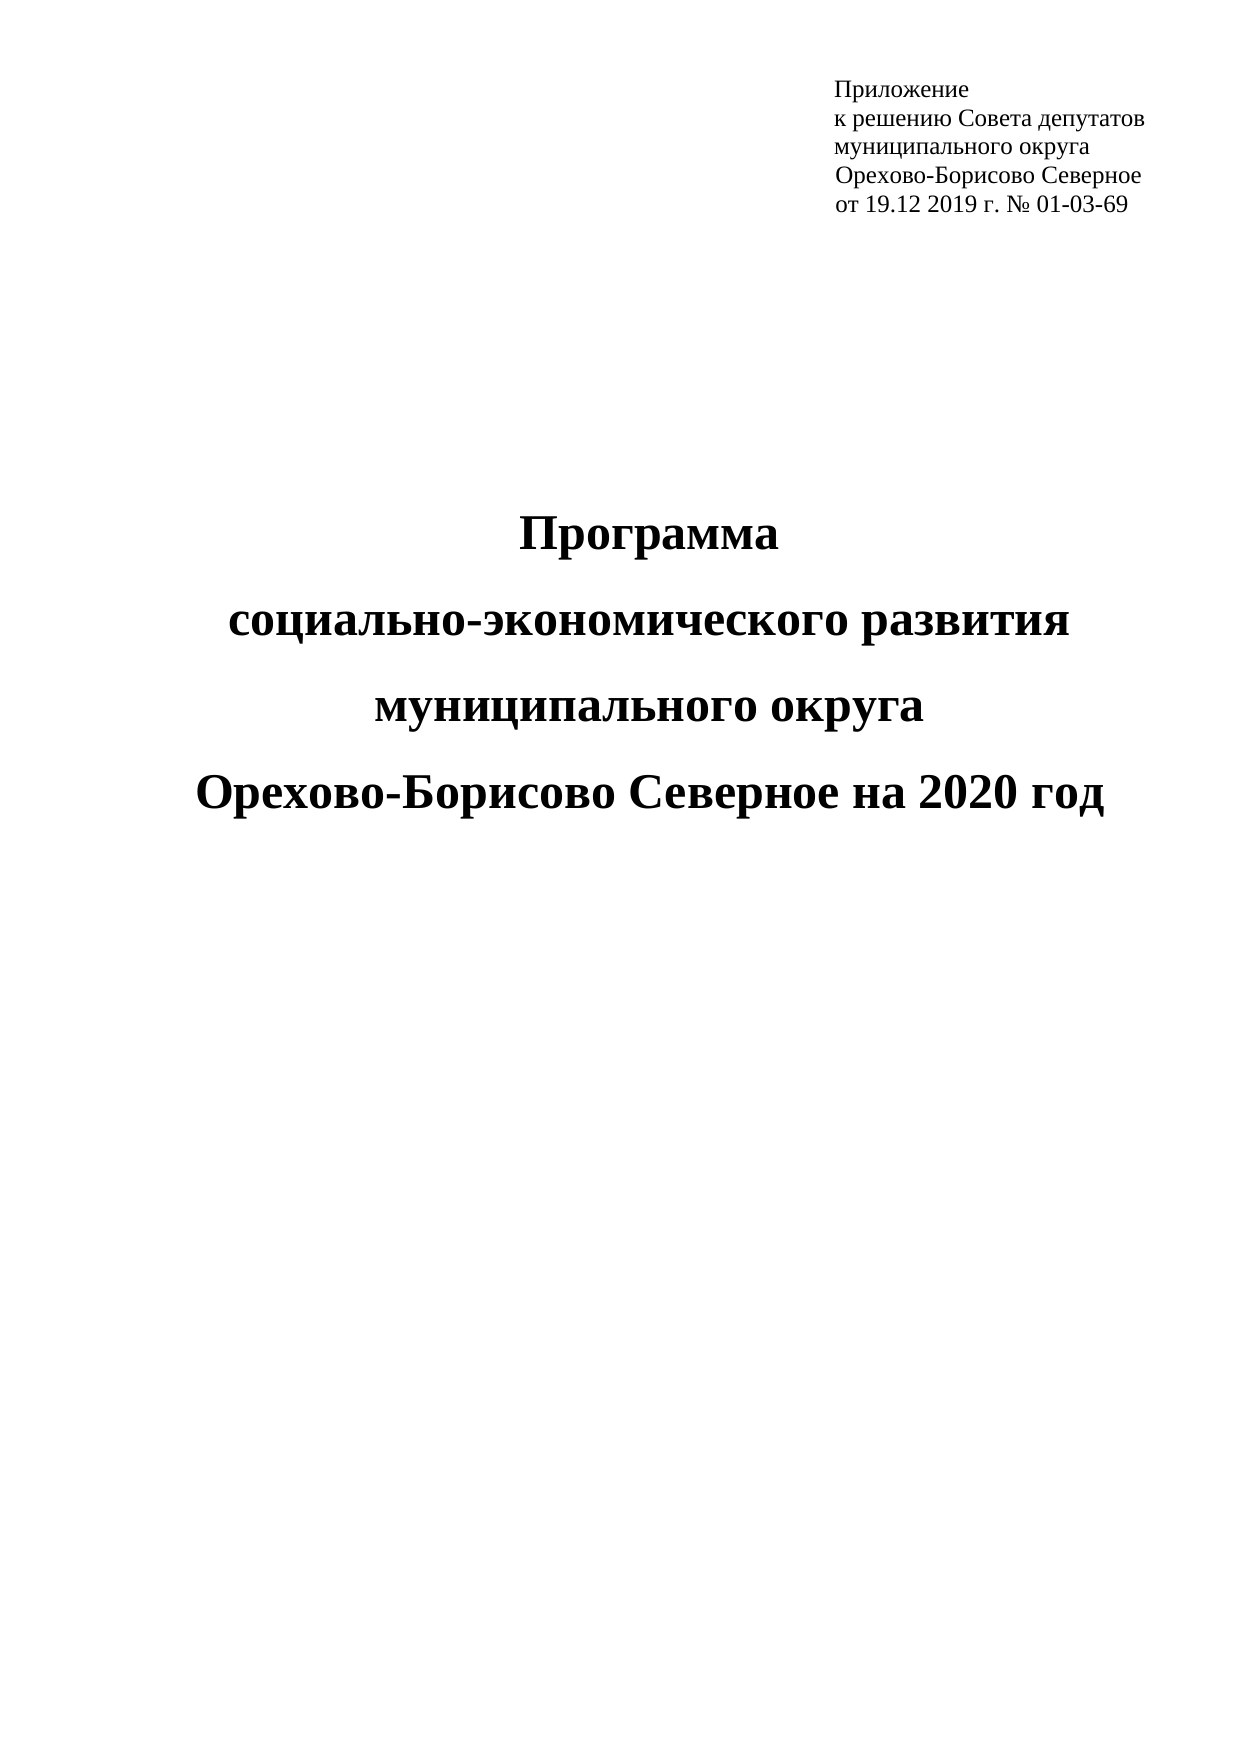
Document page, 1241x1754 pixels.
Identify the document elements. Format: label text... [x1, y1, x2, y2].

text от 19.12 2019 г. № 01-03-69 [148, 189, 1152, 218]
text Орехово-Борисово Северное на 2020 год [148, 761, 1152, 819]
text муниципального округа [148, 675, 1152, 733]
text Орехово-Борисово Северное [148, 160, 1152, 189]
text муниципального округа [590, 131, 1152, 160]
text социально-экономического развития [148, 589, 1152, 646]
text к решению Совета депутатов [590, 103, 1152, 131]
text Приложение [590, 74, 1152, 103]
text Программа [148, 503, 1152, 560]
